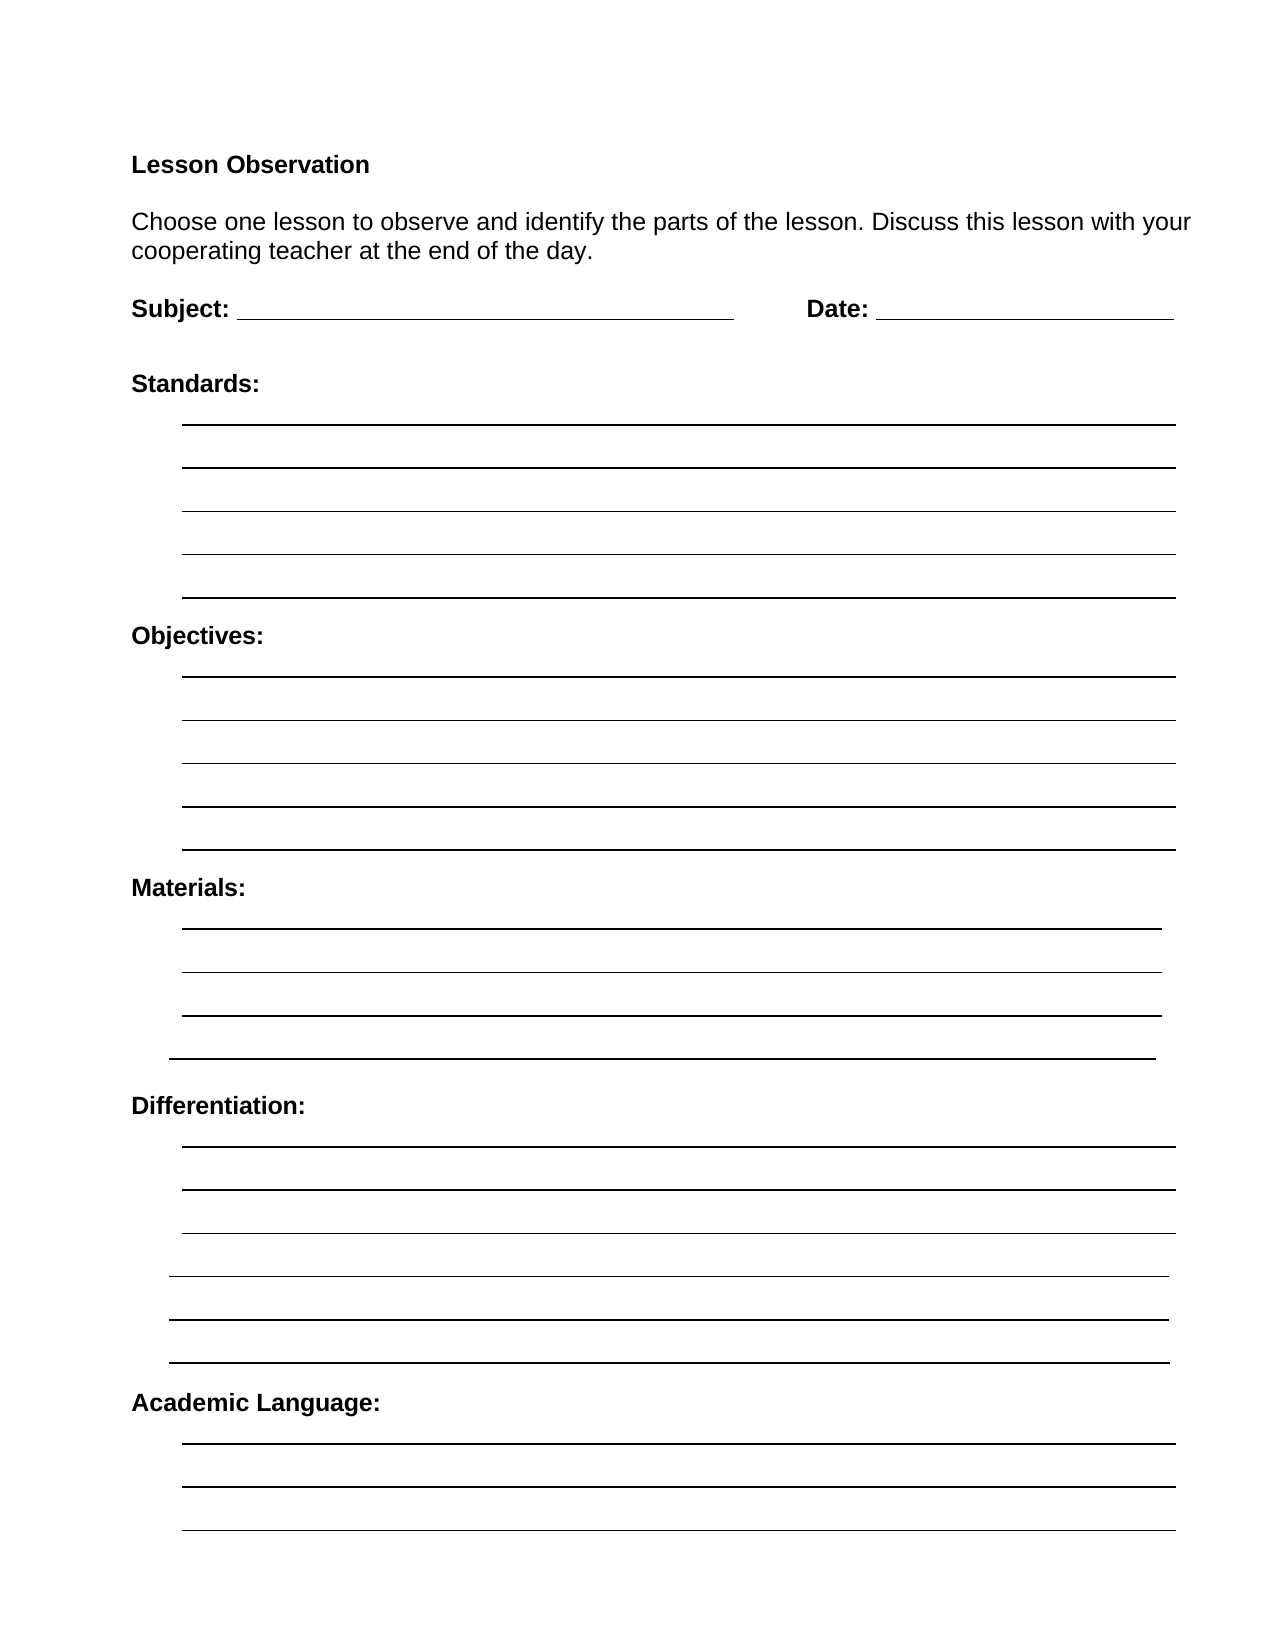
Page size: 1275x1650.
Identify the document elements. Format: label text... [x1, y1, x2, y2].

text Differentiation: [131, 1091, 1202, 1119]
text Lesson Observation [131, 150, 1202, 178]
text Choose one lesson to observe and identify the parts of the lesson. Discuss this lesson with your cooperating teacher at the end of the day. [131, 207, 1202, 265]
text Objectives: [131, 621, 1202, 649]
text Subject: Date: [131, 293, 1202, 322]
text Materials: [131, 873, 1202, 902]
text Standards: [131, 368, 1202, 397]
text Academic Language: [131, 1388, 1202, 1416]
